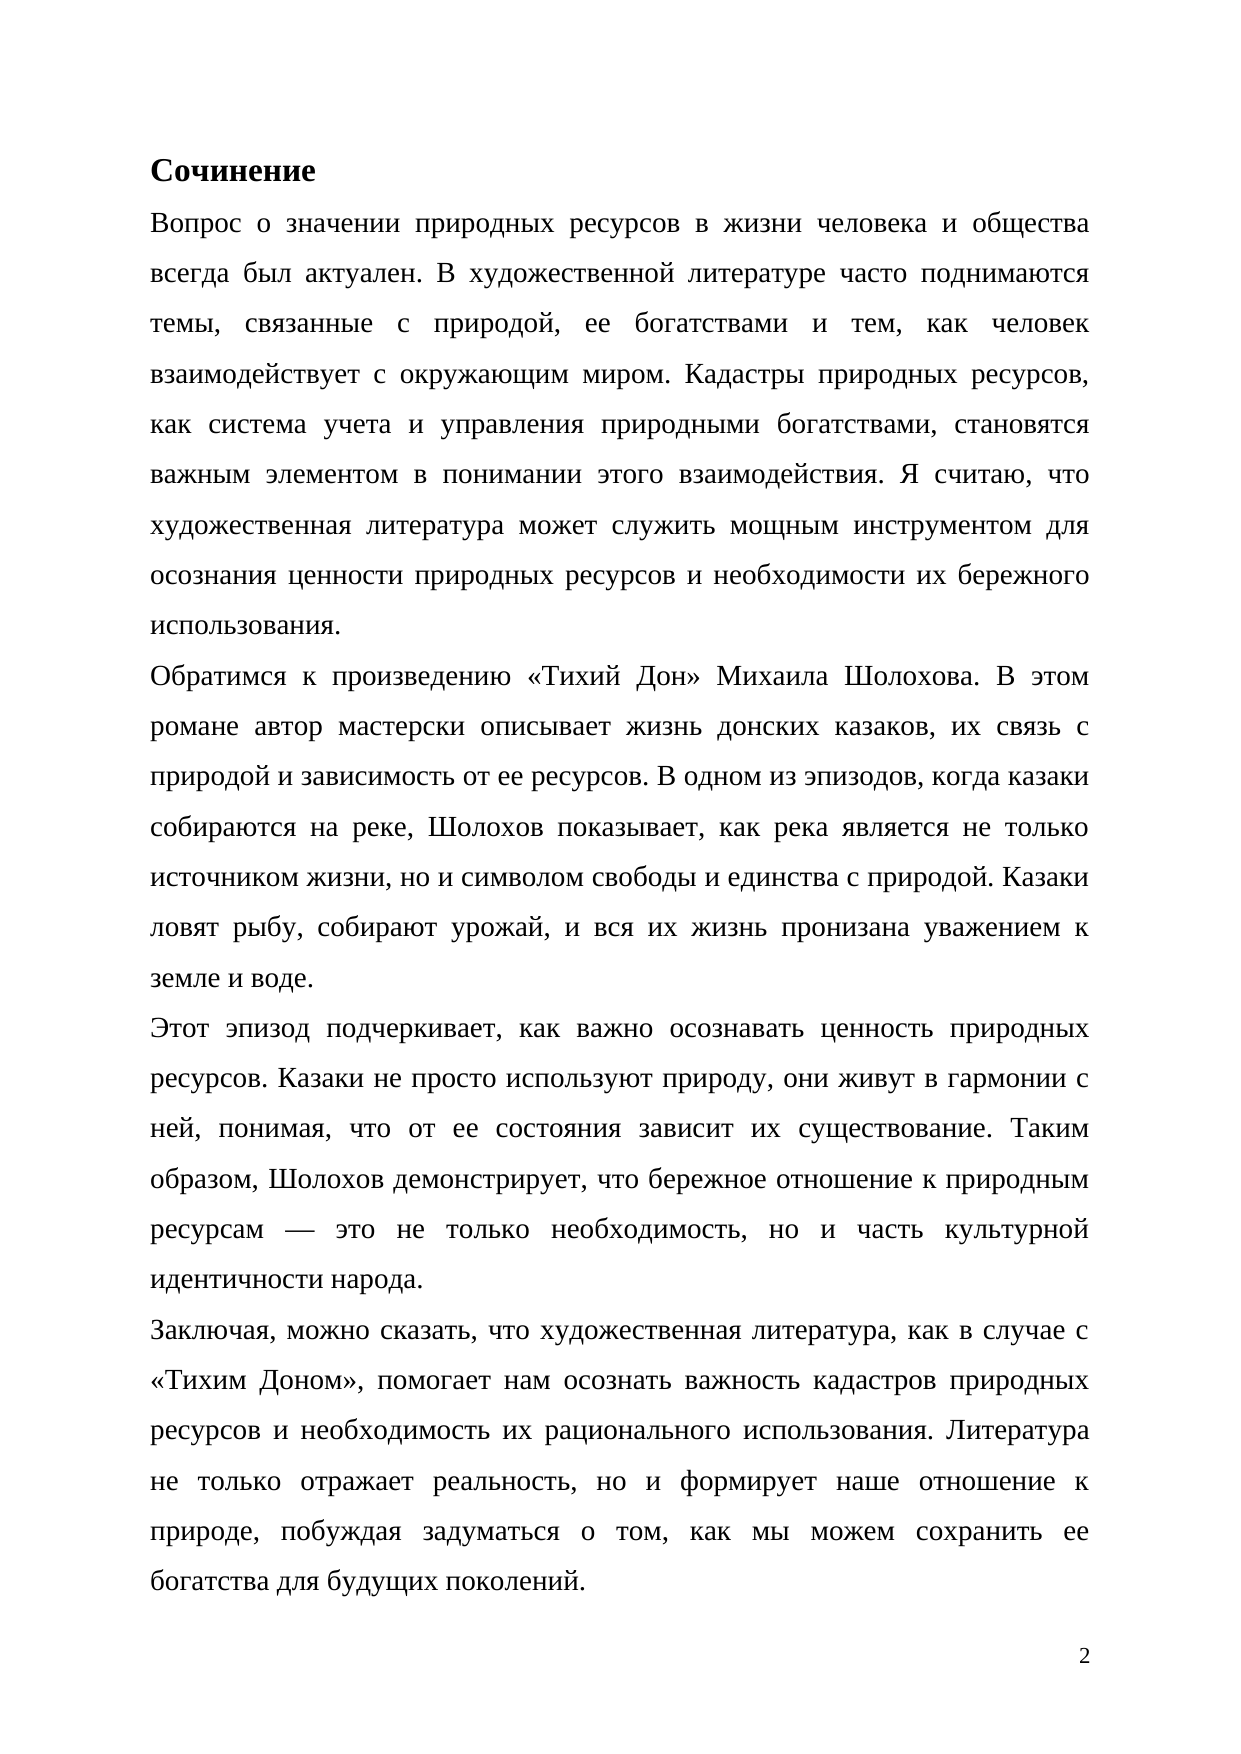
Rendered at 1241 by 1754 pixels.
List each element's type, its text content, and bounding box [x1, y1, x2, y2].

text Обратимся к произведению «Тихий Дон» Михаила Шолохова. В этом романе автор мастерски описывает жизнь донских казаков, их связь с природой и зависимость от ее ресурсов. В одном из эпизодов, когда казаки собираются на реке, Шолохов показывает, как река является не только источником жизни, но и символом свободы и единства с природой. Казаки ловят рыбу, собирают урожай, и вся их жизнь пронизана уважением к земле и воде. [150, 658, 1090, 993]
text Этот эпизод подчеркивает, как важно осознавать ценность природных ресурсов. Казаки не просто используют природу, они живут в гармонии с ней, понимая, что от ее состояния зависит их существование. Таким образом, Шолохов демонстрирует, что бережное отношение к природным ресурсам — это не только необходимость, но и часть культурной идентичности народа. [150, 1010, 1090, 1295]
text Вопрос о значении природных ресурсов в жизни человека и общества всегда был актуален. В художественной литературе часто поднимаются темы, связанные с природой, ее богатствами и тем, как человек взаимодействует с окружающим миром. Кадастры природных ресурсов, как система учета и управления природными богатствами, становятся важным элементом в понимании этого взаимодействия. Я считаю, что художественная литература может служить мощным инструментом для осознания ценности природных ресурсов и необходимости их бережного использования. [150, 205, 1090, 641]
subtitle Сочинение [150, 150, 1090, 188]
text Заключая, можно сказать, что художественная литература, как в случае с «Тихим Доном», помогает нам осознать важность кадастров природных ресурсов и необходимость их рационального использования. Литература не только отражает реальность, но и формирует наше отношение к природе, побуждая задуматься о том, как мы можем сохранить ее богатства для будущих поколений. [150, 1312, 1090, 1597]
